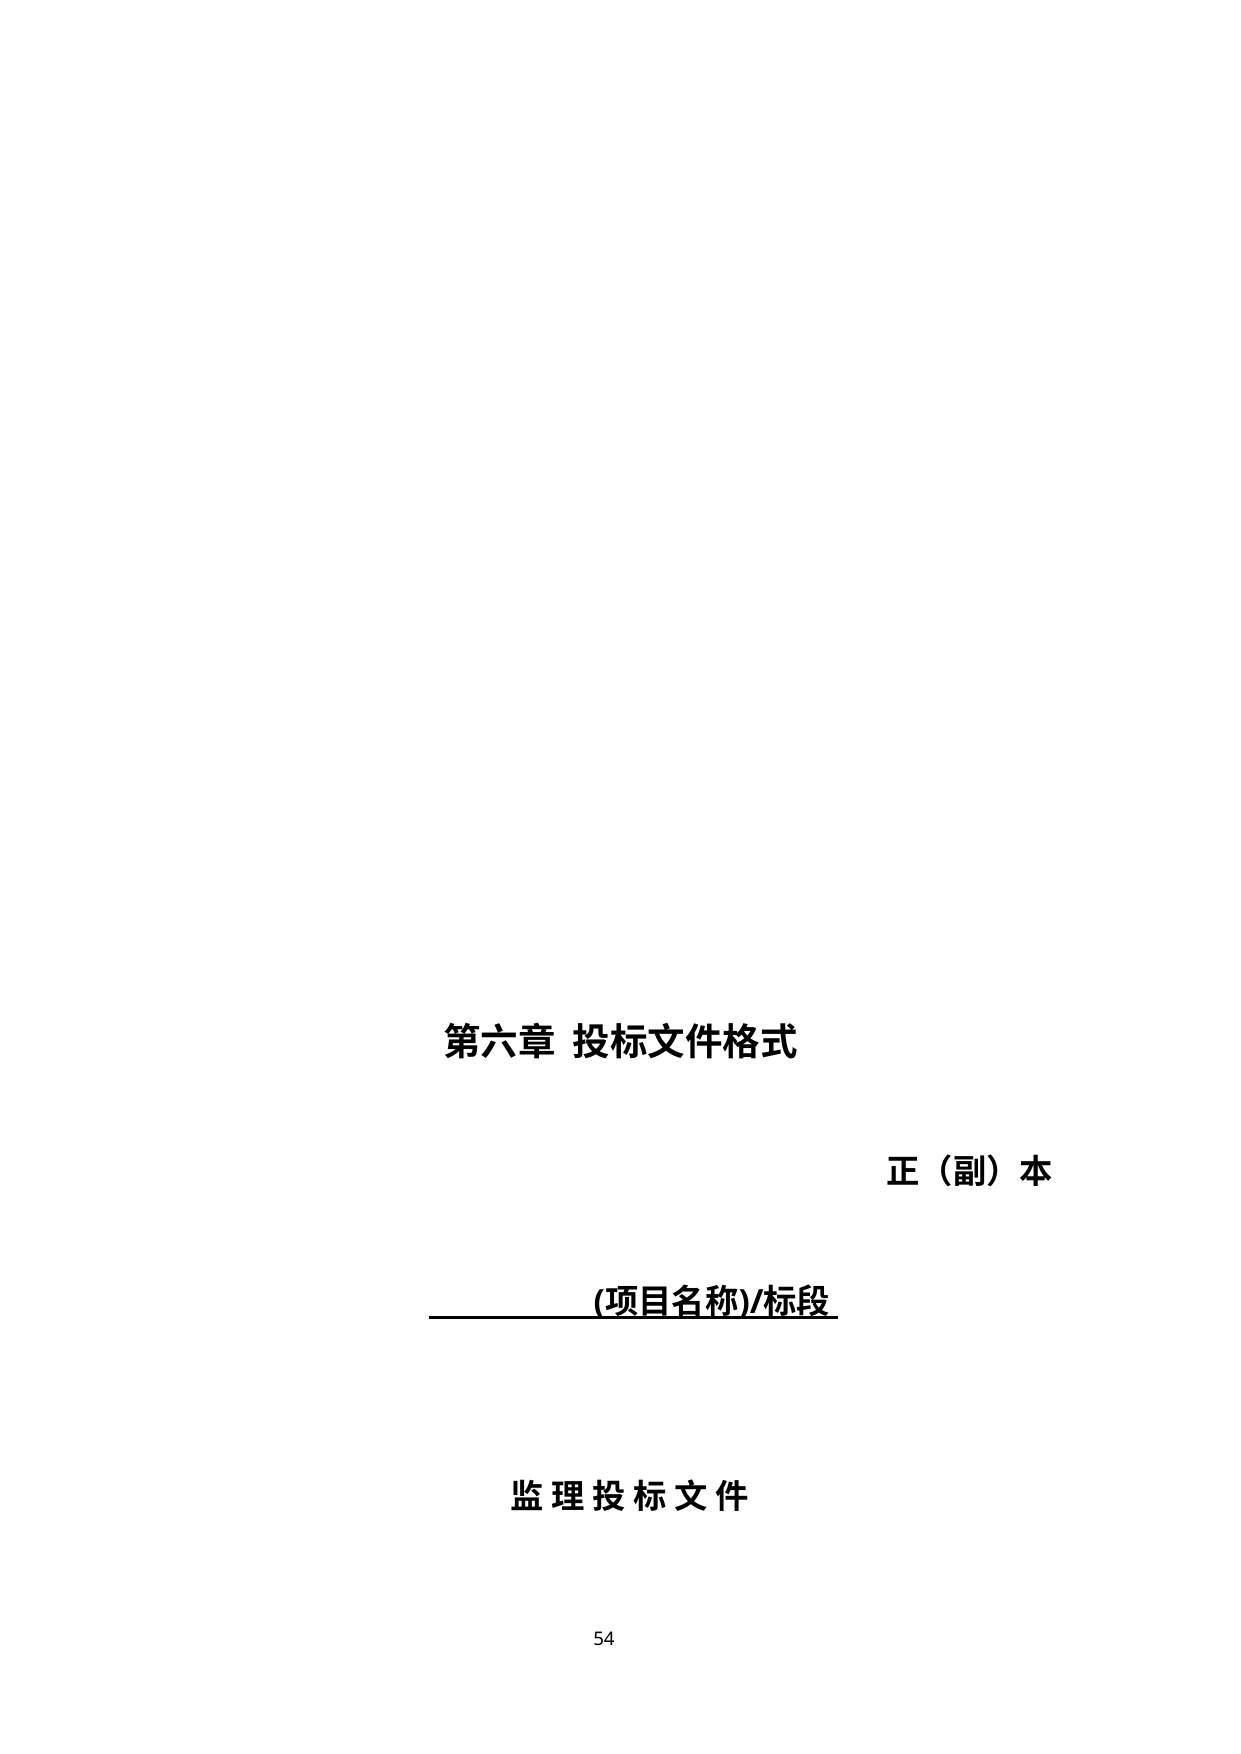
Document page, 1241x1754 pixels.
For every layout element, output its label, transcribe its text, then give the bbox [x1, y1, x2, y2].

text 监 理 投 标 文 件 [206, 1462, 1053, 1527]
text 正（副）本 [206, 1137, 1053, 1202]
text (项目名称)/标段 [206, 1267, 1053, 1332]
text 第六章 投标文件格式 [187, 1007, 1053, 1072]
